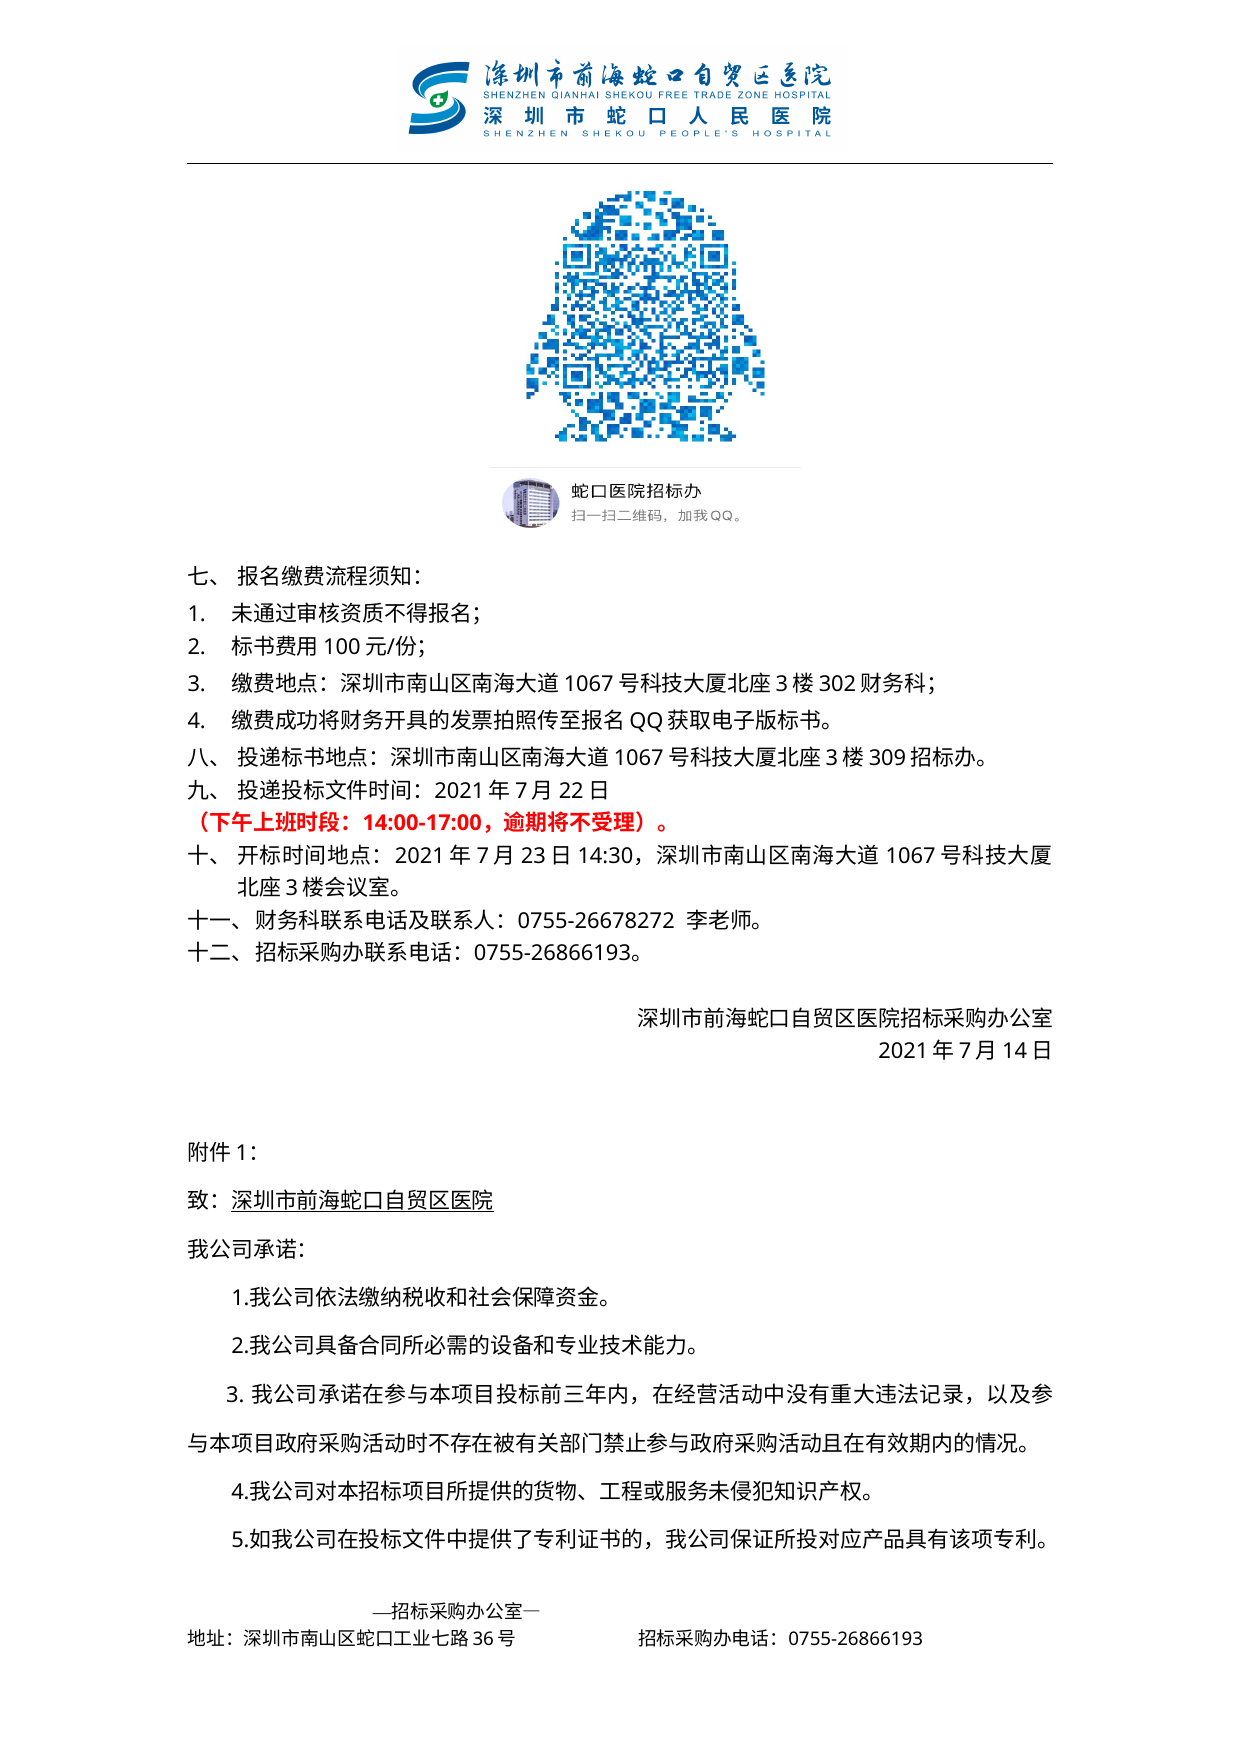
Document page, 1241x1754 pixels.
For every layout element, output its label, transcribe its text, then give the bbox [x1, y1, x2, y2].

list 财务科联系电话及联系人：0755-26678272 李老师。 [187, 903, 1053, 935]
list 投递投标文件时间：2021年7月 22日 [187, 773, 1053, 805]
list 未通过审核资质不得报名； [187, 596, 1053, 628]
list 缴费地点：深圳市南山区南海大道1067号科技大厦北座3楼302财务科； [187, 666, 1053, 698]
list 投递标书地点：深圳市南山区南海大道1067号科技大厦北座3楼309招标办。 [187, 740, 1053, 773]
list 招标采购办联系电话：0755-26866193。 [187, 935, 1053, 968]
text 2021年7月14日 [187, 1033, 1053, 1065]
text 5.如我公司在投标文件中提供了专利证书的，我公司保证所投对应产品具有该项专利。 [187, 1522, 1053, 1554]
picture [395, 45, 847, 152]
text 我公司承诺： [187, 1231, 1138, 1264]
text 2.我公司具备合同所必需的设备和专业技术能力。 [187, 1328, 1053, 1361]
text 3. 我公司承诺在参与本项目投标前三年内，在经营活动中没有重大违法记录，以及参与本项目政府采购活动时不存在被有关部门禁止参与政府采购活动且在有效期内的情况。 [187, 1376, 1053, 1458]
list 报名缴费流程须知： [187, 559, 1053, 591]
text 致：深圳市前海蛇口自贸区医院 [187, 1183, 1053, 1216]
picture [490, 165, 801, 538]
list 标书费用100元/份； [187, 628, 1053, 661]
text 4.我公司对本招标项目所提供的货物、工程或服务未侵犯知识产权。 [187, 1473, 1053, 1506]
text 附件1： [187, 1135, 1053, 1167]
list 缴费成功将财务开具的发票拍照传至报名QQ获取电子版标书。 [187, 703, 1053, 735]
text 1.我公司依法缴纳税收和社会保障资金。 [187, 1280, 1053, 1312]
list 开标时间地点：2021年7月23日14:30，深圳市南山区南海大道1067号科技大厦北座3楼会议室。 [187, 838, 1053, 903]
text （下午上班时段：14:00-17:00，逾期将不受理）。 [187, 805, 1053, 838]
text 深圳市前海蛇口自贸区医院招标采购办公室 [187, 1000, 1053, 1033]
